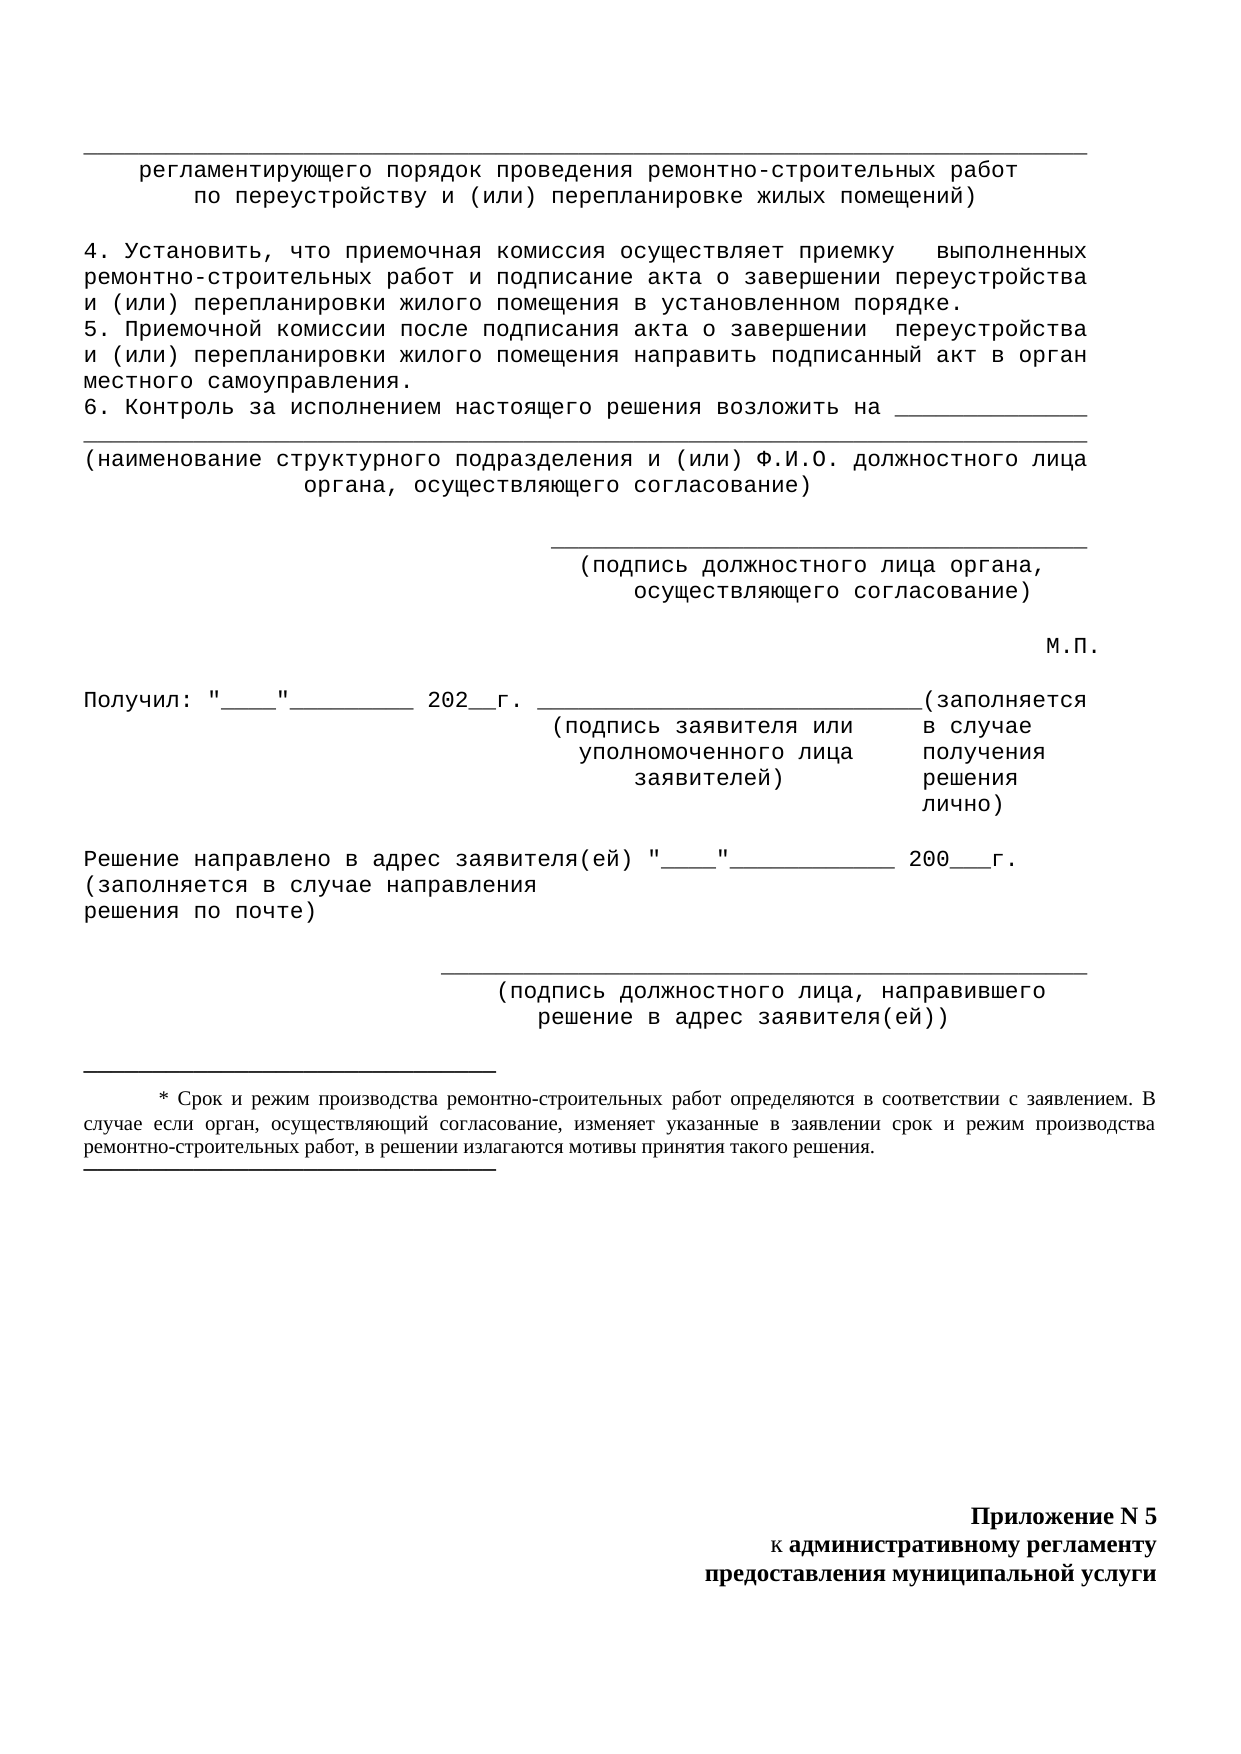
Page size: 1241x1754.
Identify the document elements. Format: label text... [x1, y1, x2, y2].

text Получил: "____"_________ 202__г. ____________________________(заполняется [83, 689, 1157, 715]
text (заполняется в случае направления [83, 873, 1157, 899]
text и (или) перепланировки жилого помещения направить подписанный акт в орган [83, 343, 1157, 369]
text 4. Установить, что приемочная комиссия осуществляет приемку выполненных [83, 239, 1157, 265]
text (подпись заявителя или в случае [83, 715, 1157, 741]
text 5. Приемочной комиссии после подписания акта о завершении переустройства [83, 317, 1157, 343]
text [83, 1501, 1157, 1587]
text по переустройству и (или) перепланировке жилых помещений) [83, 185, 1157, 211]
text решение в адрес заявителя(ей)) [83, 1006, 1157, 1032]
text _______________________________________ [83, 528, 1157, 553]
text местного самоуправления. [83, 369, 1157, 395]
text лично) [83, 793, 1157, 818]
text осуществляющего согласование) [83, 579, 1157, 605]
text М.П. [83, 634, 1157, 660]
text (подпись должностного лица, направившего [83, 980, 1157, 1006]
text ремонтно-строительных работ и подписание акта о завершении переустройства [83, 265, 1157, 291]
text ────────────────────────────── [83, 1158, 1157, 1184]
text (подпись должностного лица органа, [83, 553, 1157, 579]
text 6. Контроль за исполнением настоящего решения возложить на ______________ [83, 395, 1157, 421]
text * Срок и режим производства ремонтно-строительных работ определяются в соответствии с заявлением. В случае если орган, осуществляющий согласование, изменяет указанные в заявлении срок и режим производства ремонтно-строительных работ, в решении излагаются мотивы принятия такого решения. [83, 1086, 1157, 1158]
text решения по почте) [83, 899, 1157, 925]
text уполномоченного лица получения [83, 741, 1157, 767]
text _________________________________________________________________________ [83, 421, 1157, 447]
text ────────────────────────────── [83, 1060, 1157, 1086]
text заявителей) решения [83, 767, 1157, 793]
text Решение направлено в адрес заявителя(ей) "____"____________ 200___г. [83, 847, 1157, 873]
text регламентирующего порядок проведения ремонтно-строительных работ [83, 159, 1157, 185]
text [83, 133, 1157, 159]
text органа, осуществляющего согласование) [83, 473, 1157, 499]
text и (или) перепланировки жилого помещения в установленном порядке. [83, 291, 1157, 317]
text (наименование структурного подразделения и (или) Ф.И.О. должностного лица [83, 447, 1157, 473]
text _______________________________________________ [83, 954, 1157, 980]
